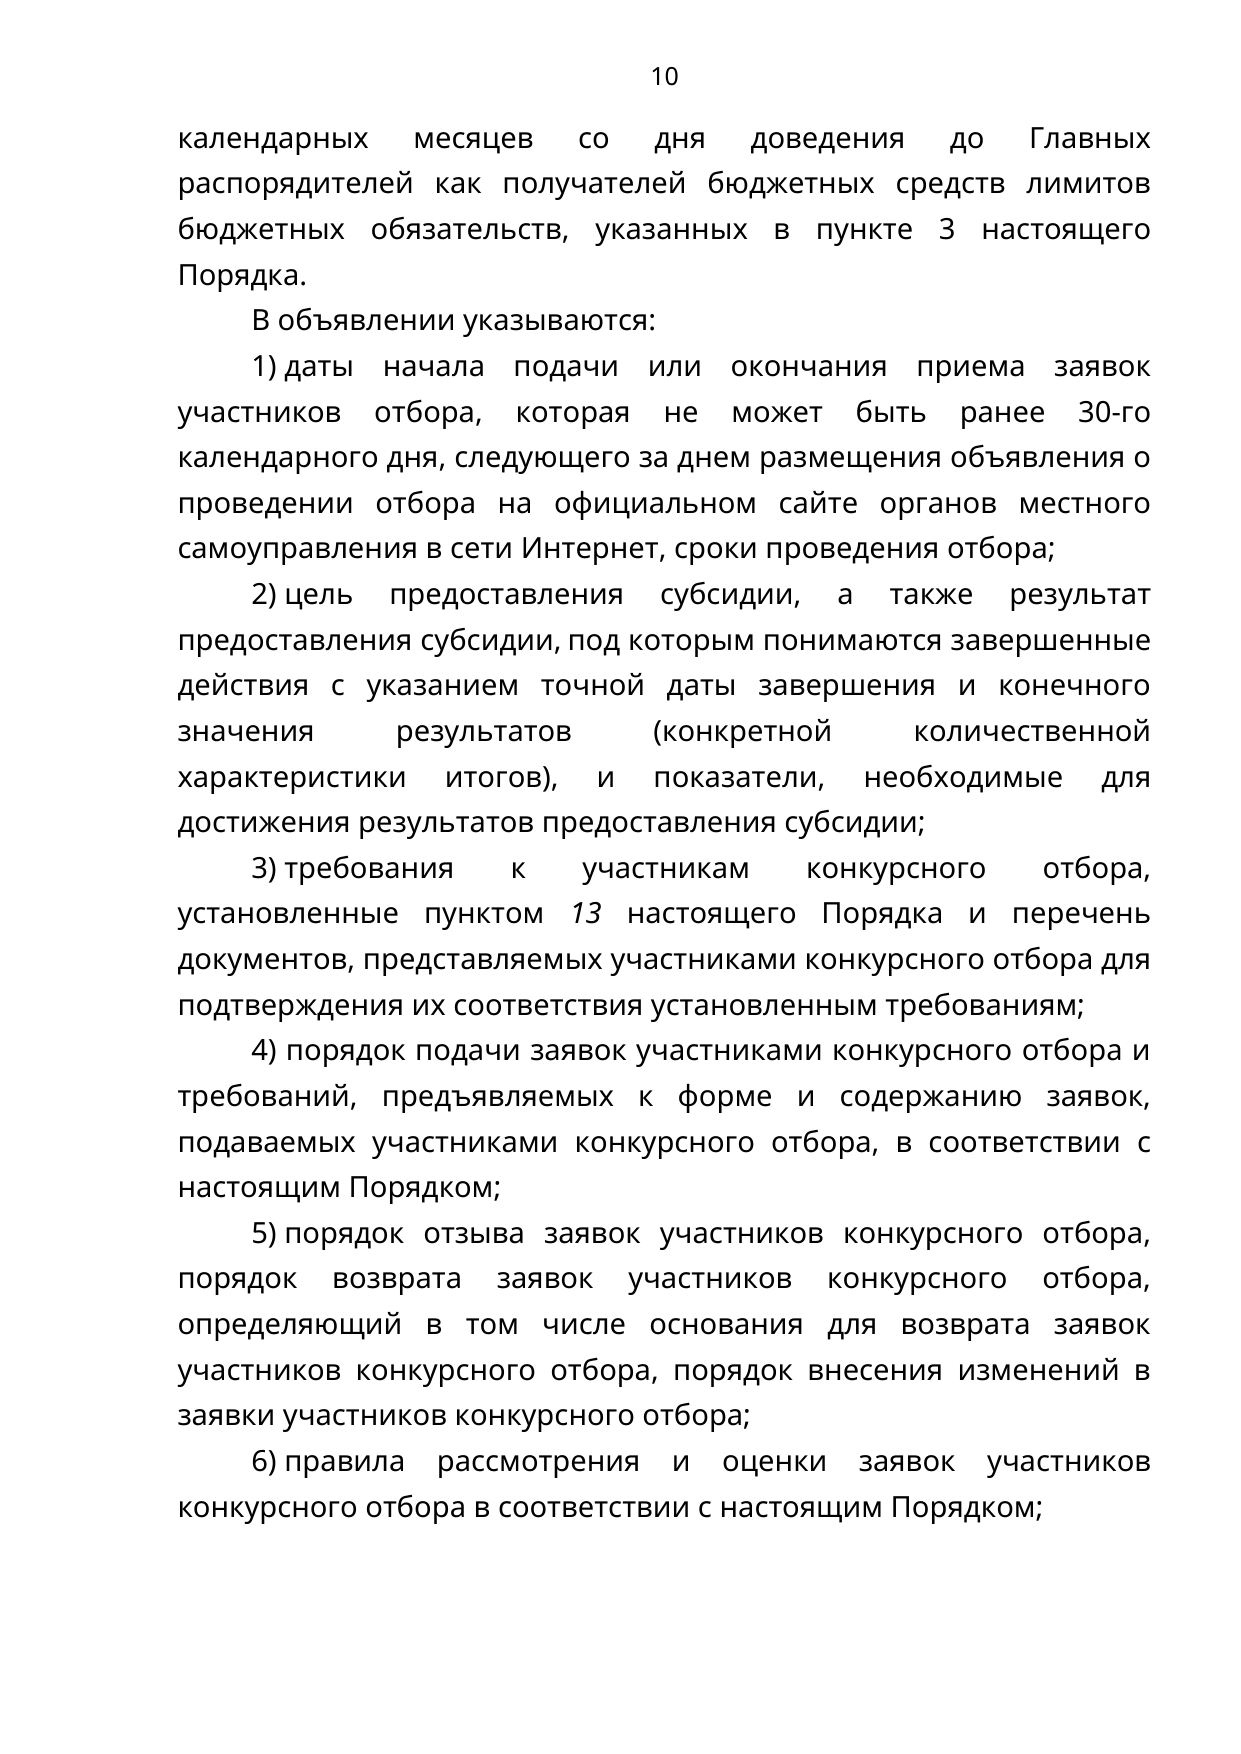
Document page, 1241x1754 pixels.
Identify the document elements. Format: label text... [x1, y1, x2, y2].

text В объявлении указываются: [177, 300, 1152, 339]
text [177, 117, 1152, 294]
text 1) даты начала подачи или окончания приема заявок участников отбора, которая не может быть ранее 30-го календарного дня, следующего за днем размещения объявления о проведении отбора на официальном сайте органов местного самоуправления в сети Интернет, сроки проведения отбора; [177, 345, 1152, 567]
text 3) требования к участникам конкурсного отбора, установленные пунктом 13 настоящего Порядка и перечень документов, представляемых участниками конкурсного отбора для подтверждения их соответствия установленным требованиям; [177, 847, 1152, 1024]
text 2) цель предоставления субсидии, а также результат предоставления субсидии, под которым понимаются завершенные действия с указанием точной даты завершения и конечного значения результатов (конкретной количественной характеристики итогов), и показатели, необходимые для достижения результатов предоставления субсидии; [177, 573, 1152, 841]
text 5) порядок отзыва заявок участников конкурсного отбора, порядок возврата заявок участников конкурсного отбора, определяющий в том числе основания для возврата заявок участников конкурсного отбора, порядок внесения изменений в заявки участников конкурсного отбора; [177, 1212, 1152, 1434]
text 4) порядок подачи заявок участниками конкурсного отбора и требований, предъявляемых к форме и содержанию заявок, подаваемых участниками конкурсного отбора, в соответствии с настоящим Порядком; [177, 1030, 1152, 1206]
text 6) правила рассмотрения и оценки заявок участников конкурсного отбора в соответствии с настоящим Порядком; [177, 1440, 1152, 1526]
